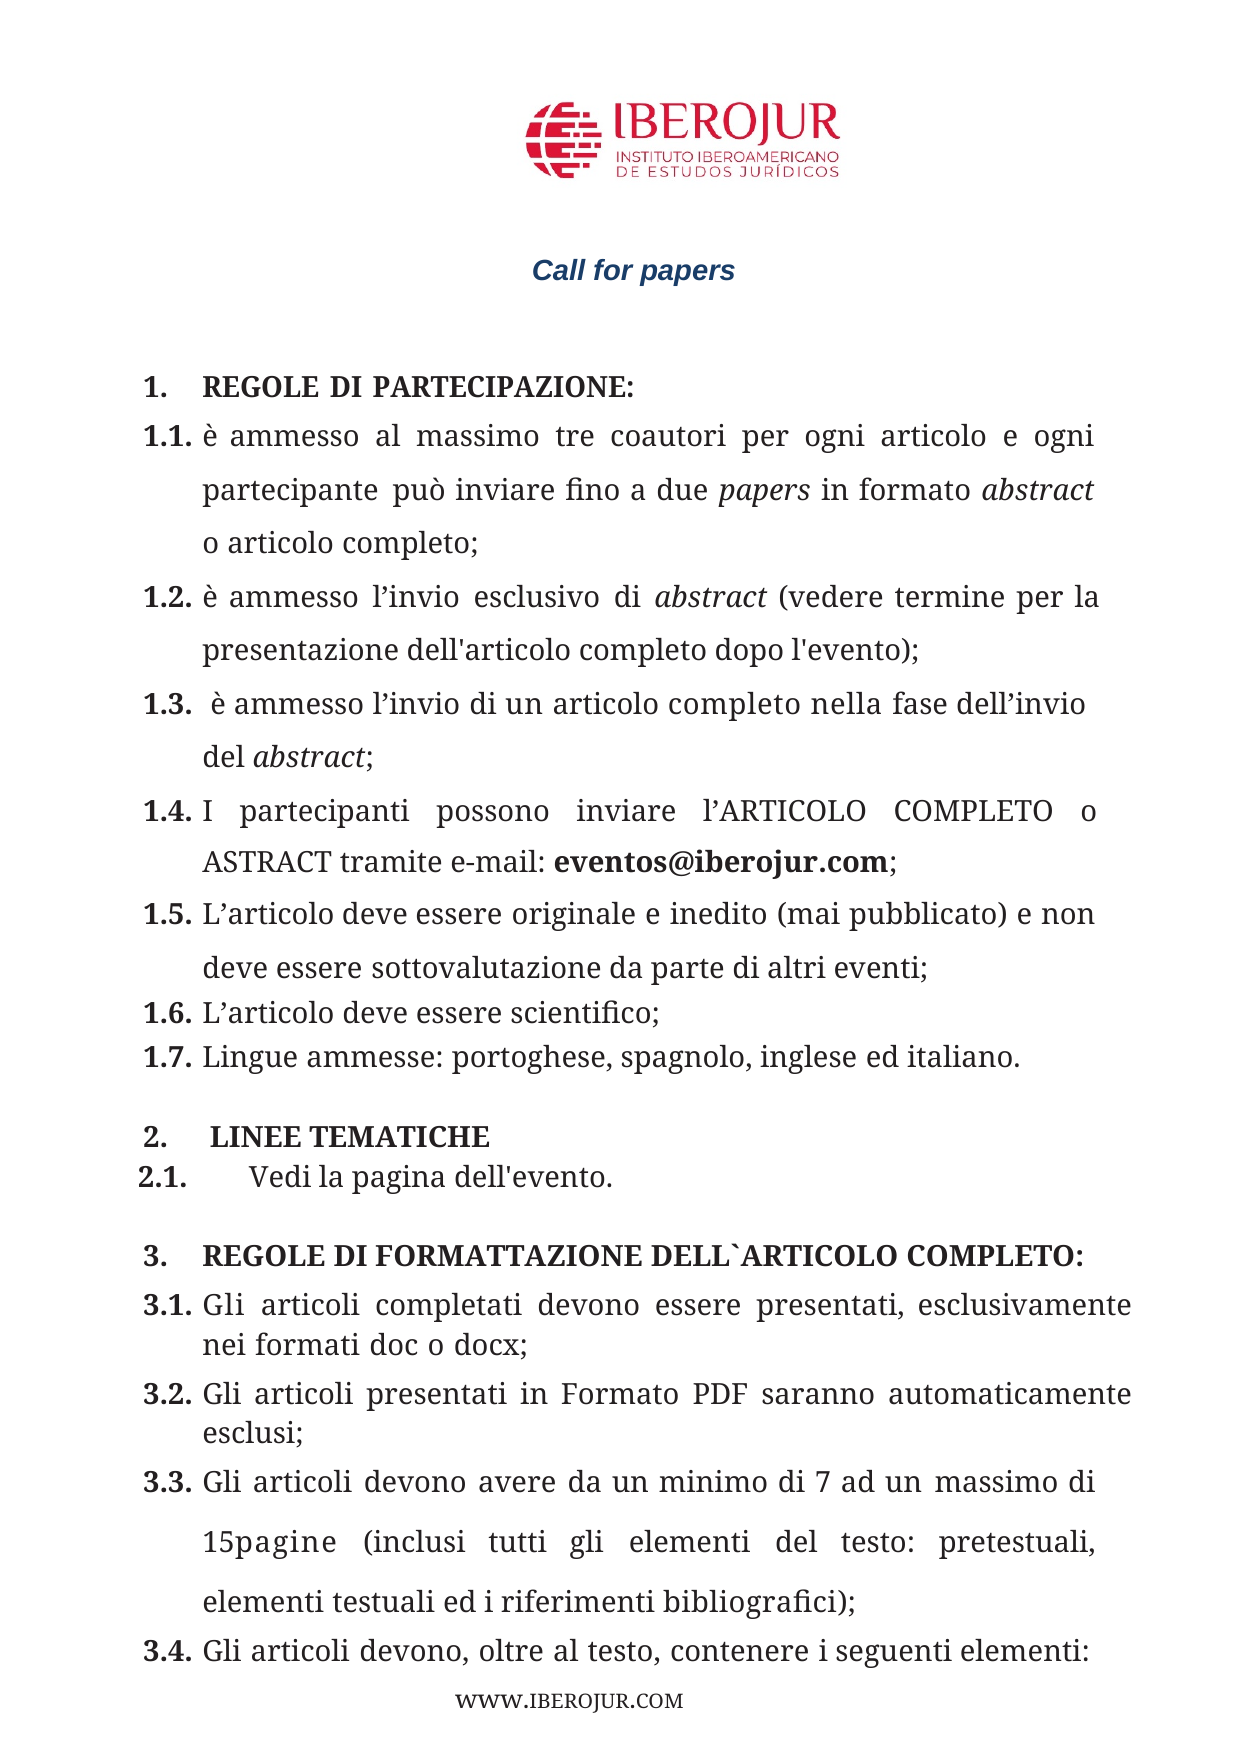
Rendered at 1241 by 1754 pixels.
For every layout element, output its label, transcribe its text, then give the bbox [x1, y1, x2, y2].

list Lingue ammesse: portoghese, spagnolo, inglese ed italiano. [143, 1036, 1132, 1076]
list è ammesso l’invio di un articolo completo nella fase dell’invio del abstract; [143, 683, 1086, 776]
list è ammesso l’invio esclusivo di abstract (vedere termine per la presentazione dell'articolo completo dopo l'evento); [143, 576, 1101, 669]
subtitle REGOLE DI PARTECIPAZIONE: [143, 366, 1132, 406]
list L’articolo deve essere originale e inedito (mai pubblicato) e non deve essere sottovalutazione da parte di altri eventi; [143, 893, 1096, 987]
list Gli articoli devono avere da un minimo di 7 ad un massimo di 15pagine (inclusi tutti gli elementi del testo: pretestuali, elementi testuali ed i riferimenti bibliografici); [143, 1462, 1096, 1621]
subtitle LINEE TEMATICHE [143, 1116, 1132, 1156]
list L’articolo deve essere scientifico; [143, 1000, 1132, 1030]
list è ammesso al massimo tre coautori per ogni articolo e ogni partecipante può inviare fino a due papers in formato abstract o articolo completo; [143, 415, 1095, 562]
list Gli articoli devono, oltre al testo, contenere i seguenti elementi: [143, 1641, 1132, 1666]
picture [493, 59, 865, 228]
subtitle Vedi la pagina dell'evento. [138, 1156, 1132, 1196]
list Gli articoli presentati in Formato PDF saranno automaticamente esclusi; [143, 1373, 1132, 1452]
subtitle REGOLE DI FORMATTAZIONE DELL`ARTICOLO COMPLETO: [143, 1236, 1132, 1275]
list I partecipanti possono inviare l’ARTICOLO COMPLETO o ASTRACT tramite e-mail: eventos@iberojur.com; [143, 790, 1097, 881]
list Gli articoli completati devono essere presentati, esclusivamente nei formati doc o docx; [143, 1284, 1132, 1364]
text Call for papers [347, 253, 923, 287]
